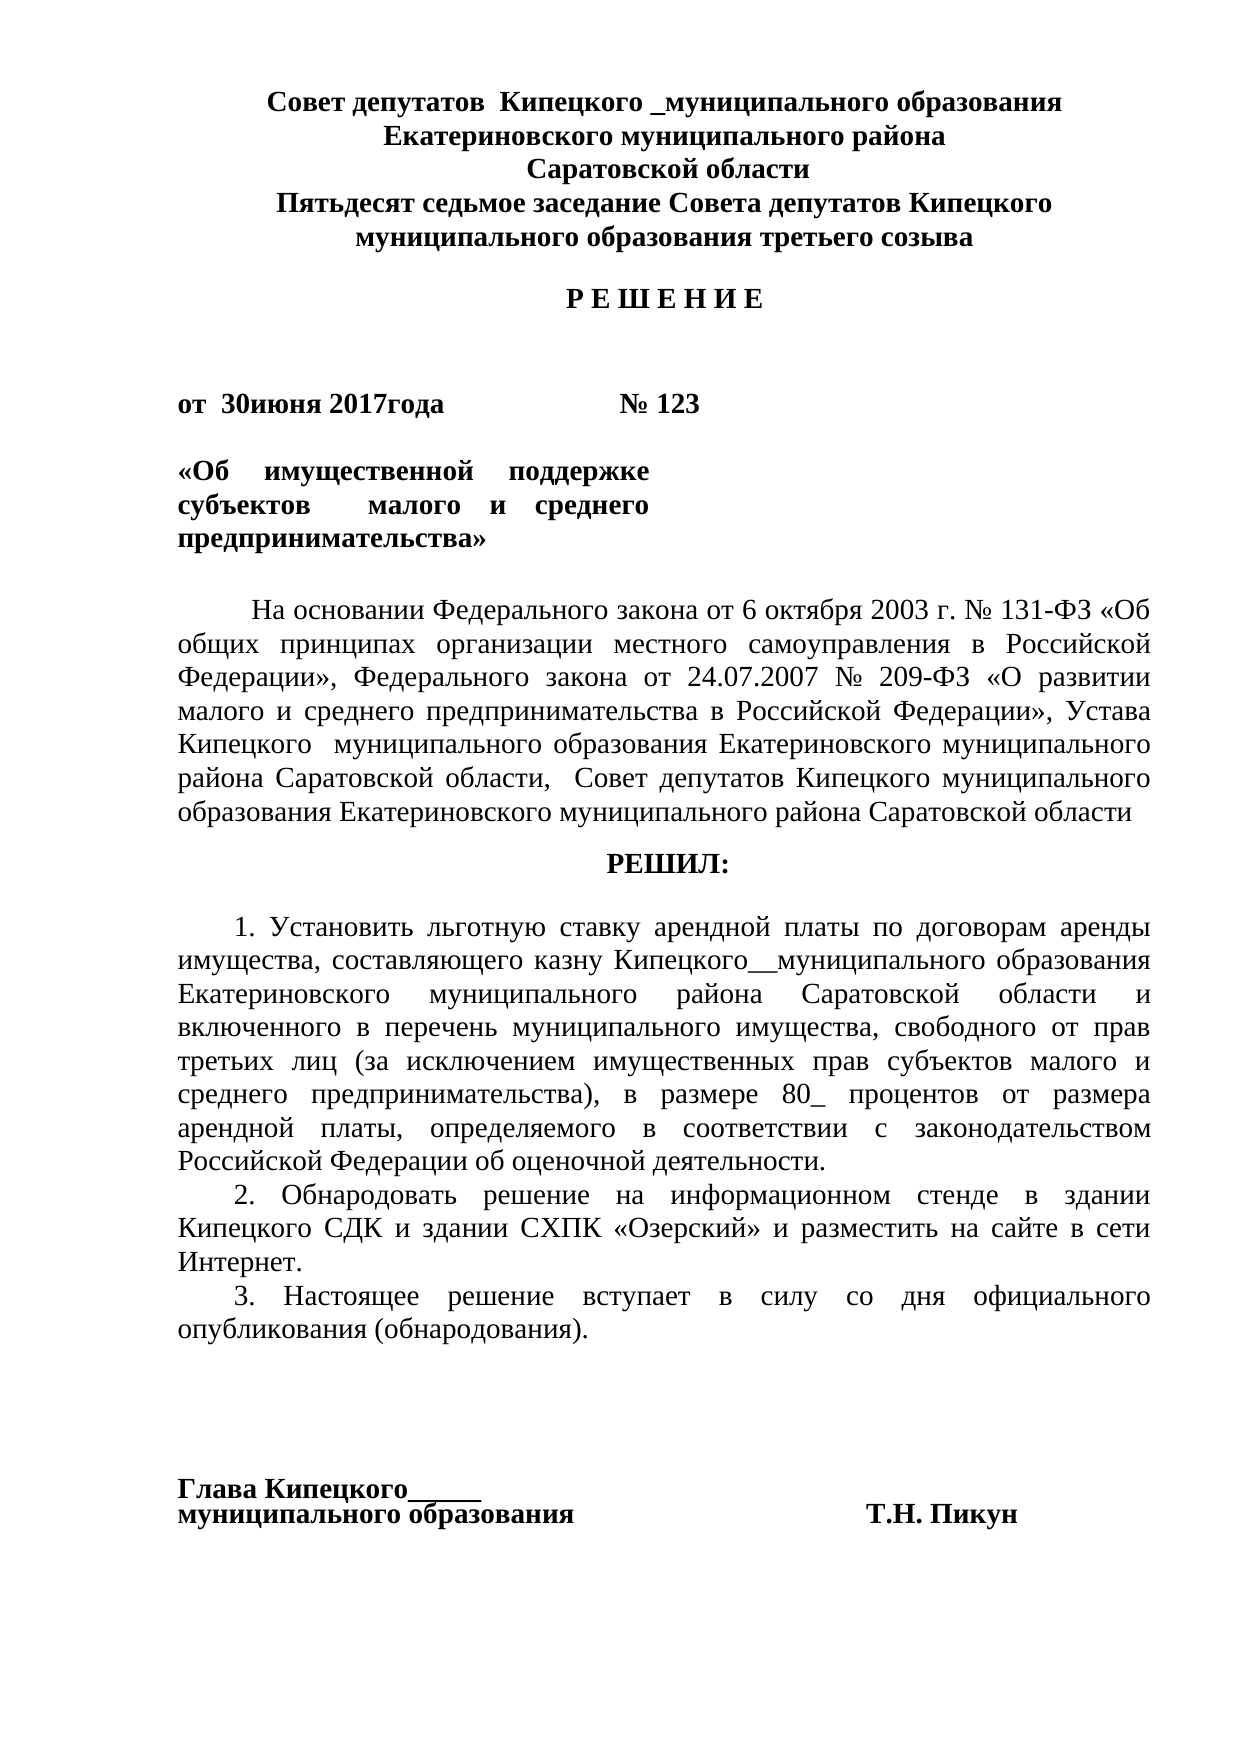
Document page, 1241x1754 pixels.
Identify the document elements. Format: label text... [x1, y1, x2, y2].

text «Об имущественной поддержке субъектов малого и среднего предпринимательства» [177, 453, 649, 554]
text Пятьдесят седьмое заседание Совета депутатов Кипецкого муниципального образования третьего созыва [177, 185, 1152, 252]
text РЕШИЛ: [177, 846, 1152, 880]
text 1. Установить льготную ставку арендной платы по договорам аренды имущества, составляющего казну Кипецкого__муниципального образования Екатериновского муниципального района Саратовской области и включенного в перечень муниципального имущества, свободного от прав третьих лиц (за исключением имущественных прав субъектов малого и среднего предпринимательства), в размере 80_ процентов от размера арендной платы, определяемого в соответствии с законодательством Российской Федерации об оценочной деятельности. [177, 909, 1152, 1177]
text 2. Обнародовать решение на информационном стенде в здании Кипецкого СДК и здании СХПК «Озерский» и разместить на сайте в сети Интернет. [177, 1177, 1152, 1278]
text муниципального образования Т.Н. Пикун [177, 1504, 1152, 1529]
text Р Е Ш Е Н И Е [177, 281, 1152, 314]
text 3. Настоящее решение вступает в силу со дня официального опубликования (обнародования). [177, 1278, 1152, 1345]
text Совет депутатов Кипецкого _муниципального образования [177, 84, 1152, 118]
text Глава Кипецкого_____ [177, 1479, 1152, 1504]
text Екатериновского муниципального района [177, 118, 1152, 152]
text от 30июня 2017года № 123 [177, 386, 1152, 420]
text На основании Федерального закона от 6 октября . № 131-ФЗ «Об общих принципах организации местного самоуправления в Российской Федерации», Федерального закона от 24.07.2007 № 209-ФЗ «О развитии малого и среднего предпринимательства в Российской Федерации», Устава Кипецкого муниципального образования Екатериновского муниципального района Саратовской области, Совет депутатов Кипецкого муниципального образования Екатериновского муниципального района Саратовской области [177, 592, 1152, 827]
text Саратовской области [177, 152, 1152, 185]
